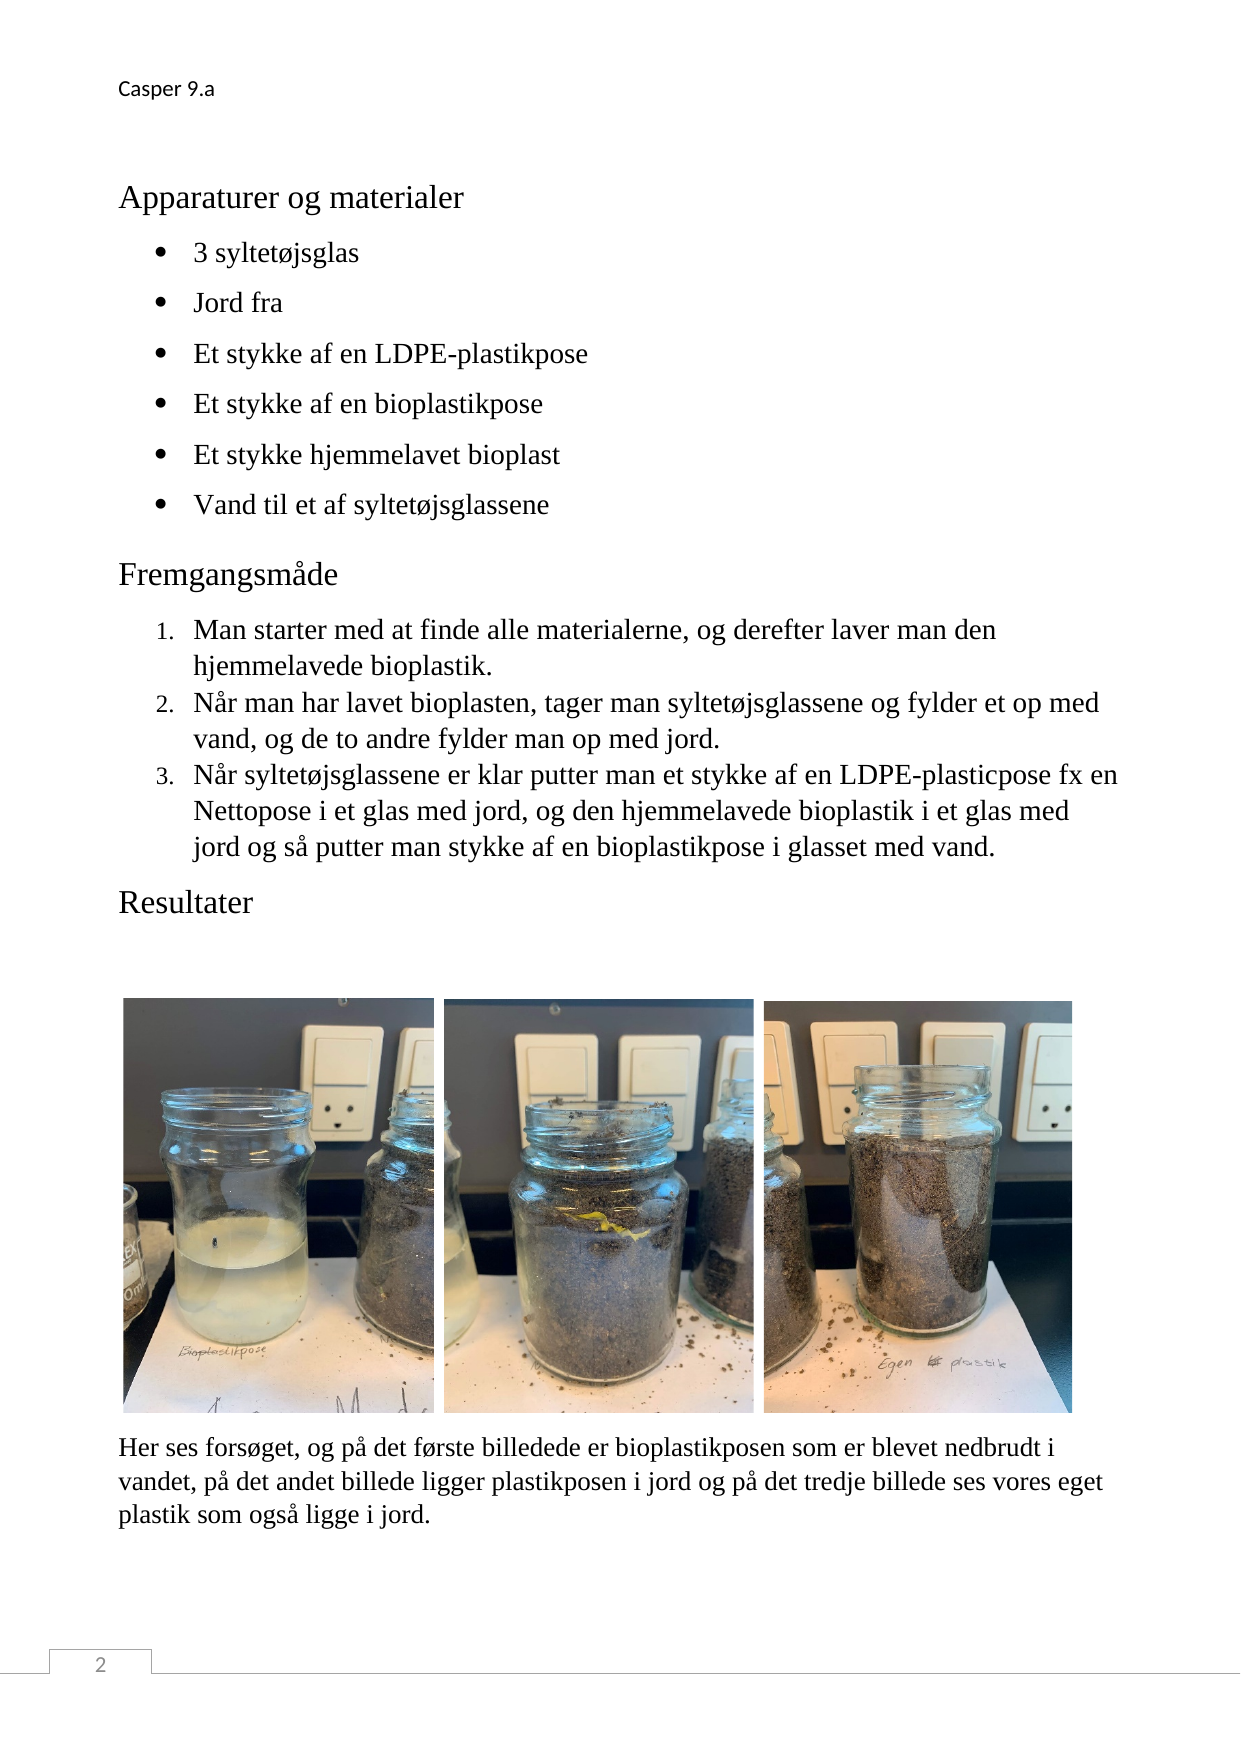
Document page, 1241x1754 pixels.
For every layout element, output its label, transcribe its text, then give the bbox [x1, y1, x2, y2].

list Et stykke af en LDPE-plastikpose [156, 336, 1122, 370]
picture [123, 998, 434, 1413]
list Vand til et af syltetøjsglassene [156, 487, 1122, 521]
list Jord fra [156, 286, 1122, 319]
text Her ses forsøget, og på det første billedede er bioplastikposen som er blevet nedbrudt i vandet, på det andet billede ligger plastikposen i jord og på det tredje billede ses vores eget plastik som også ligge i jord. [118, 1431, 1122, 1529]
list Et stykke af en bioplastikpose [156, 386, 1122, 420]
text Fremgangsmåde [118, 554, 1122, 593]
picture [444, 999, 754, 1413]
list Når syltetøjsglassene er klar putter man et stykke af en LDPE-plasticpose fx en Nettopose i et glas med jord, og den hjemmelavede bioplastik i et glas med jord og så putter man stykke af en bioplastikpose i glasset med vand. [156, 757, 1122, 863]
list Når man har lavet bioplasten, tager man syltetøjsglassene og fylder et op med vand, og de to andre fylder man op med jord. [156, 685, 1122, 754]
list Et stykke hjemmelavet bioplast [156, 437, 1122, 471]
list Man starter med at finde alle materialerne, og derefter laver man den hjemmelavede bioplastik. [156, 612, 1122, 682]
text Resultater [118, 882, 1122, 920]
picture [763, 1001, 1073, 1413]
text Apparaturer og materialer [118, 177, 1122, 216]
list 3 syltetøjsglas [156, 235, 1122, 269]
